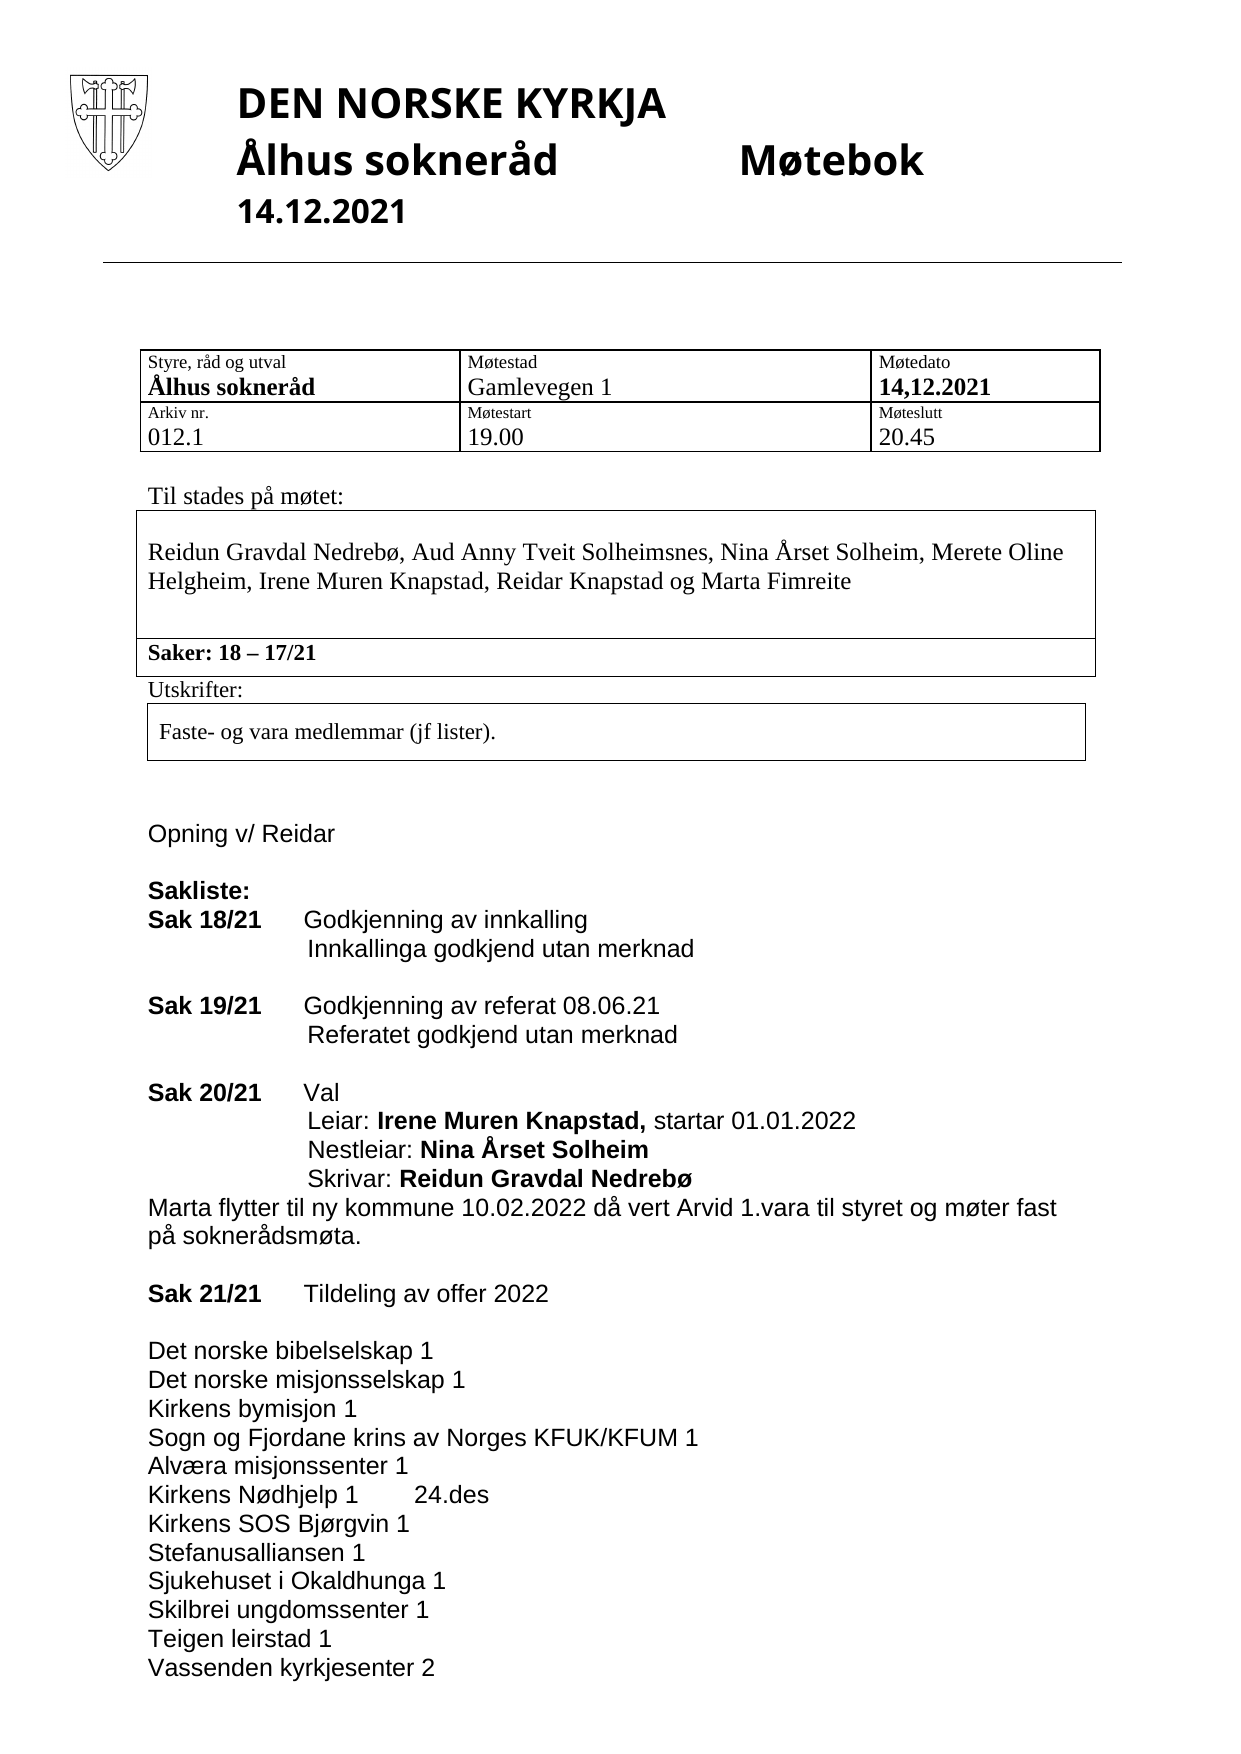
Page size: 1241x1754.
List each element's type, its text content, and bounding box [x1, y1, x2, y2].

text Det norske misjonsselskap 1 [148, 1365, 1092, 1394]
text Sak 20/21 Val [148, 1077, 1092, 1106]
text Sak 18/21 Godkjenning av innkalling [148, 905, 1092, 934]
table_header Styre, råd og utval Ålhus sokneråd [141, 351, 459, 401]
text Alværa misjonssenter 1 [148, 1451, 1092, 1480]
text Teigen leirstad 1 [148, 1624, 1092, 1652]
text Kirkens SOS Bjørgvin 1 [148, 1509, 1092, 1537]
table_header Møtedato 14,12.2021 [872, 351, 1099, 401]
table_header Reidun Gravdal Nedrebø, Aud Anny Tveit Solheimsnes, Nina Årset Solheim, Merete Oline Helgheim, Irene Muren Knapstad, Reidar Knapstad og Marta Fimreite [137, 511, 1095, 638]
text Skilbrei ungdomssenter 1 [148, 1595, 1092, 1624]
table_header Faste- og vara medlemmar (jf lister). [148, 704, 1085, 760]
text Vassenden kyrkjesenter 2 [148, 1652, 1092, 1681]
table_cell Møteslutt 20.45 [872, 403, 1099, 451]
text Til stades på møtet: [148, 481, 1092, 510]
text Leiar: Irene Muren Knapstad, startar 01.01.2022 [148, 1106, 1092, 1135]
table_cell Møtestart 19.00 [461, 403, 870, 451]
picture [64, 67, 152, 178]
table_header Møtestad Gamlevegen 1 [461, 351, 870, 401]
text Sakliste: [148, 876, 1092, 905]
text Kirkens Nødhjelp 1 24.des [148, 1480, 1092, 1509]
text Sogn og Fjordane krins av Norges KFUK/KFUM 1 [148, 1422, 1092, 1451]
text Marta flytter til ny kommune 10.02.2022 då vert Arvid 1.vara til styret og møter fast på soknerådsmøta. [148, 1192, 1092, 1250]
text Referatet godkjend utan merknad [148, 1020, 1092, 1049]
text Sak 19/21 Godkjenning av referat 08.06.21 [148, 991, 1092, 1020]
table_cell Arkiv nr. 012.1 [141, 403, 459, 451]
text Stefanusalliansen 1 [148, 1537, 1092, 1566]
text Nestleiar: Nina Årset Solheim [148, 1135, 1092, 1164]
text Det norske bibelselskap 1 [148, 1336, 1092, 1365]
text Kirkens bymisjon 1 [148, 1394, 1092, 1422]
text Innkallinga godkjend utan merknad [148, 934, 1092, 962]
text Opning v/ Reidar [148, 819, 1092, 847]
text Skrivar: Reidun Gravdal Nedrebø [148, 1164, 1092, 1192]
text Sjukehuset i Okaldhunga 1 [148, 1566, 1092, 1595]
text Utskrifter: [148, 677, 1092, 703]
text Sak 21/21 Tildeling av offer 2022 [148, 1279, 1092, 1307]
table_cell Saker: 18 – 17/21 [137, 639, 1095, 676]
